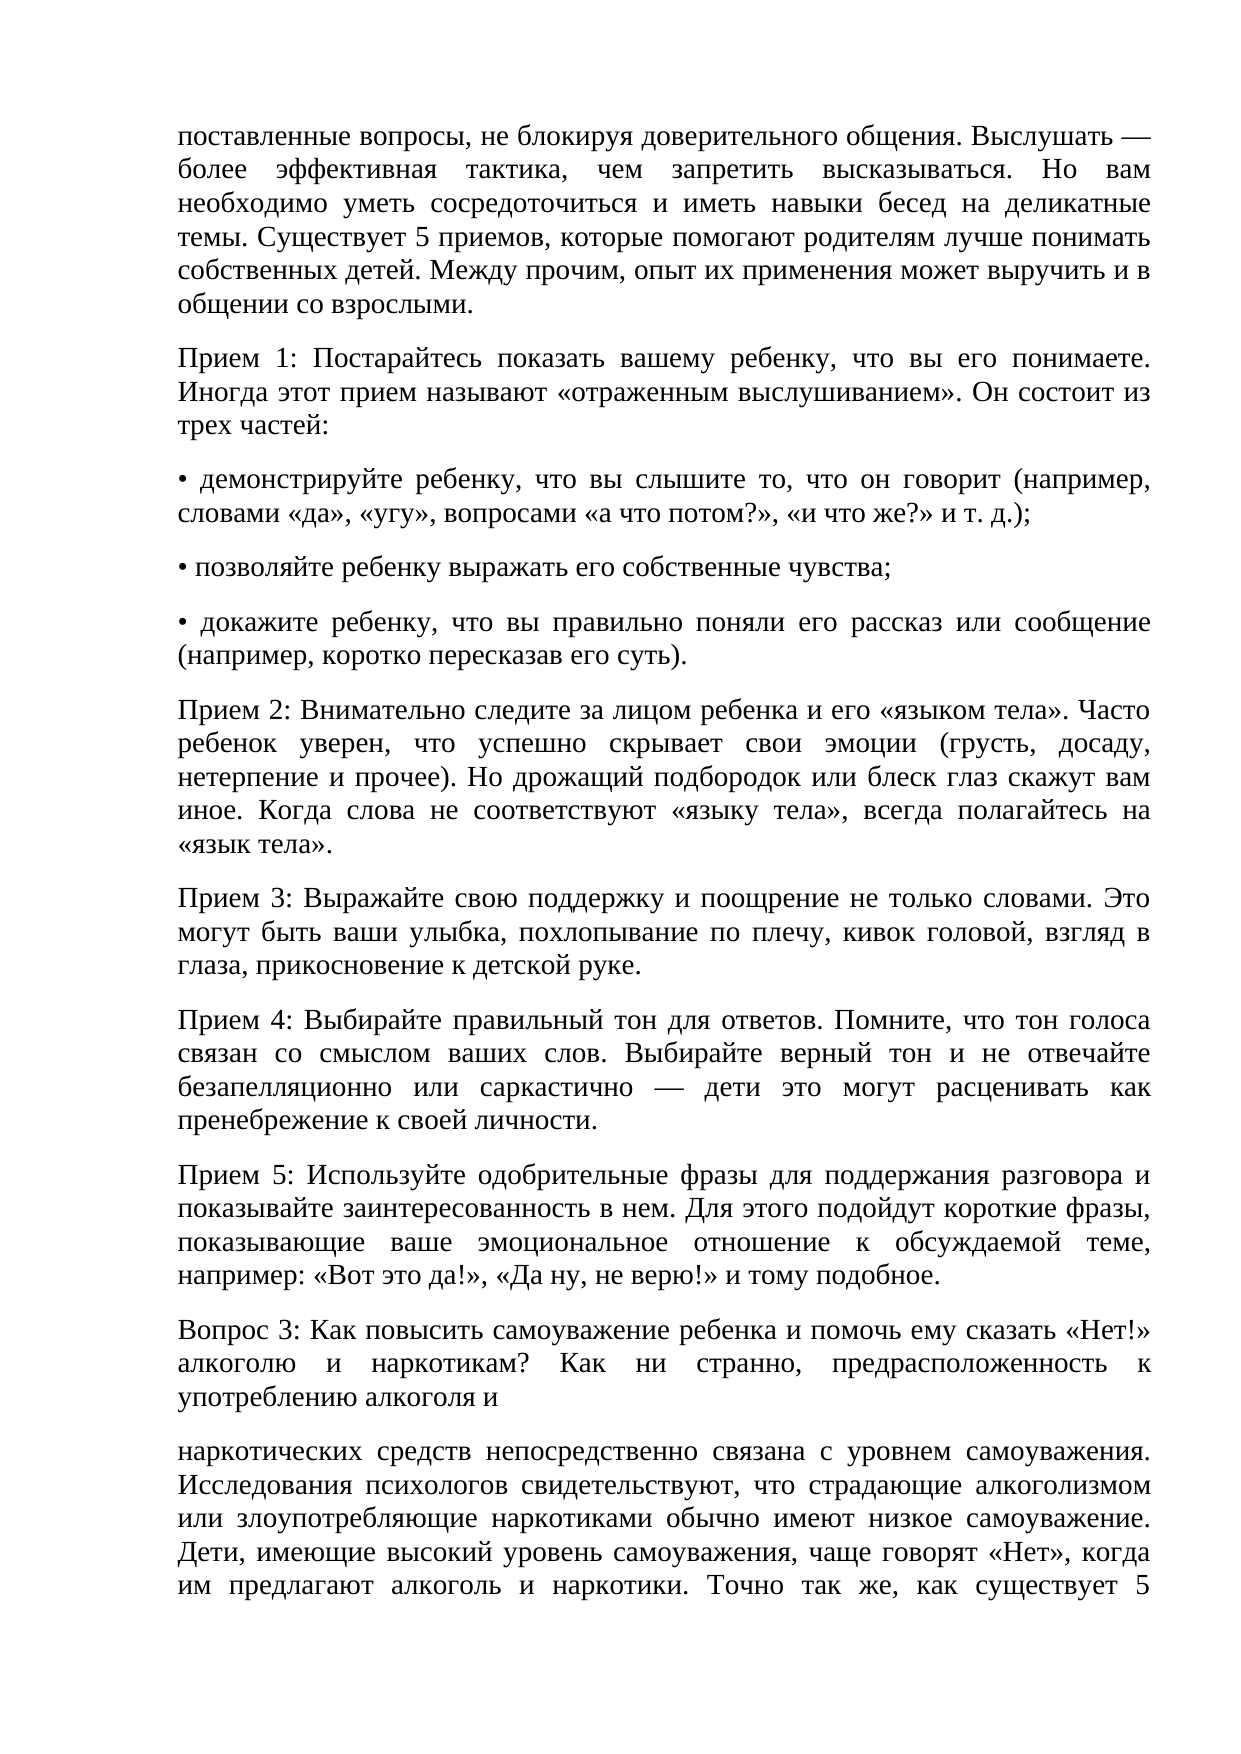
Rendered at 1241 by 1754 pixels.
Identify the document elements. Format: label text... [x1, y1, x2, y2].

text Прием 4: Выбирайте правильный тон для ответов. Помните, что тон голоса связан со смыслом ваших слов. Выбирайте верный тон и не отвечайте безапелляционно или саркастично — дети это могут расценивать как пренебрежение к своей личности. [177, 1002, 1152, 1136]
text • позволяйте ребенку выражать его собственные чувства; [177, 549, 1152, 583]
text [177, 118, 1152, 319]
text Вопрос 3: Как повысить самоуважение ребенка и помочь ему сказать «Нет!» алкоголю и наркотикам? Как ни странно, предрасположенность к употреблению алкоголя и [177, 1312, 1152, 1412]
text Прием 5: Используйте одобрительные фразы для поддержания разговора и показывайте заинтересованность в нем. Для этого подойдут короткие фразы, показывающие ваше эмоциональное отношение к обсуждаемой теме, например: «Вот это да!», «Да ну, не верю!» и тому подобное. [177, 1157, 1152, 1291]
text Прием 1: Постарайтесь показать вашему ребенку, что вы его понимаете. Иногда этот прием называют «отраженным выслушиванием». Он состоит из трех частей: [177, 340, 1152, 441]
text • докажите ребенку, что вы правильно поняли его рассказ или сообщение (например, коротко пересказав его суть). [177, 604, 1152, 671]
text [177, 1433, 1152, 1601]
text Прием 2: Внимательно следите за лицом ребенка и его «языком тела». Часто ребенок уверен, что успешно скрывает свои эмоции (грусть, досаду, нетерпение и прочее). Но дрожащий подбородок или блеск глаз скажут вам иное. Когда слова не соответствуют «языку тела», всегда полагайтесь на «язык тела». [177, 692, 1152, 859]
text • демонстрируйте ребенку, что вы слышите то, что он говорит (например, словами «да», «угу», вопросами «а что потом?», «и что же?» и т. д.); [177, 462, 1152, 529]
text Прием 3: Выражайте свою поддержку и поощрение не только словами. Это могут быть ваши улыбка, похлопывание по плечу, кивок головой, взгляд в глаза, прикосновение к детской руке. [177, 880, 1152, 981]
